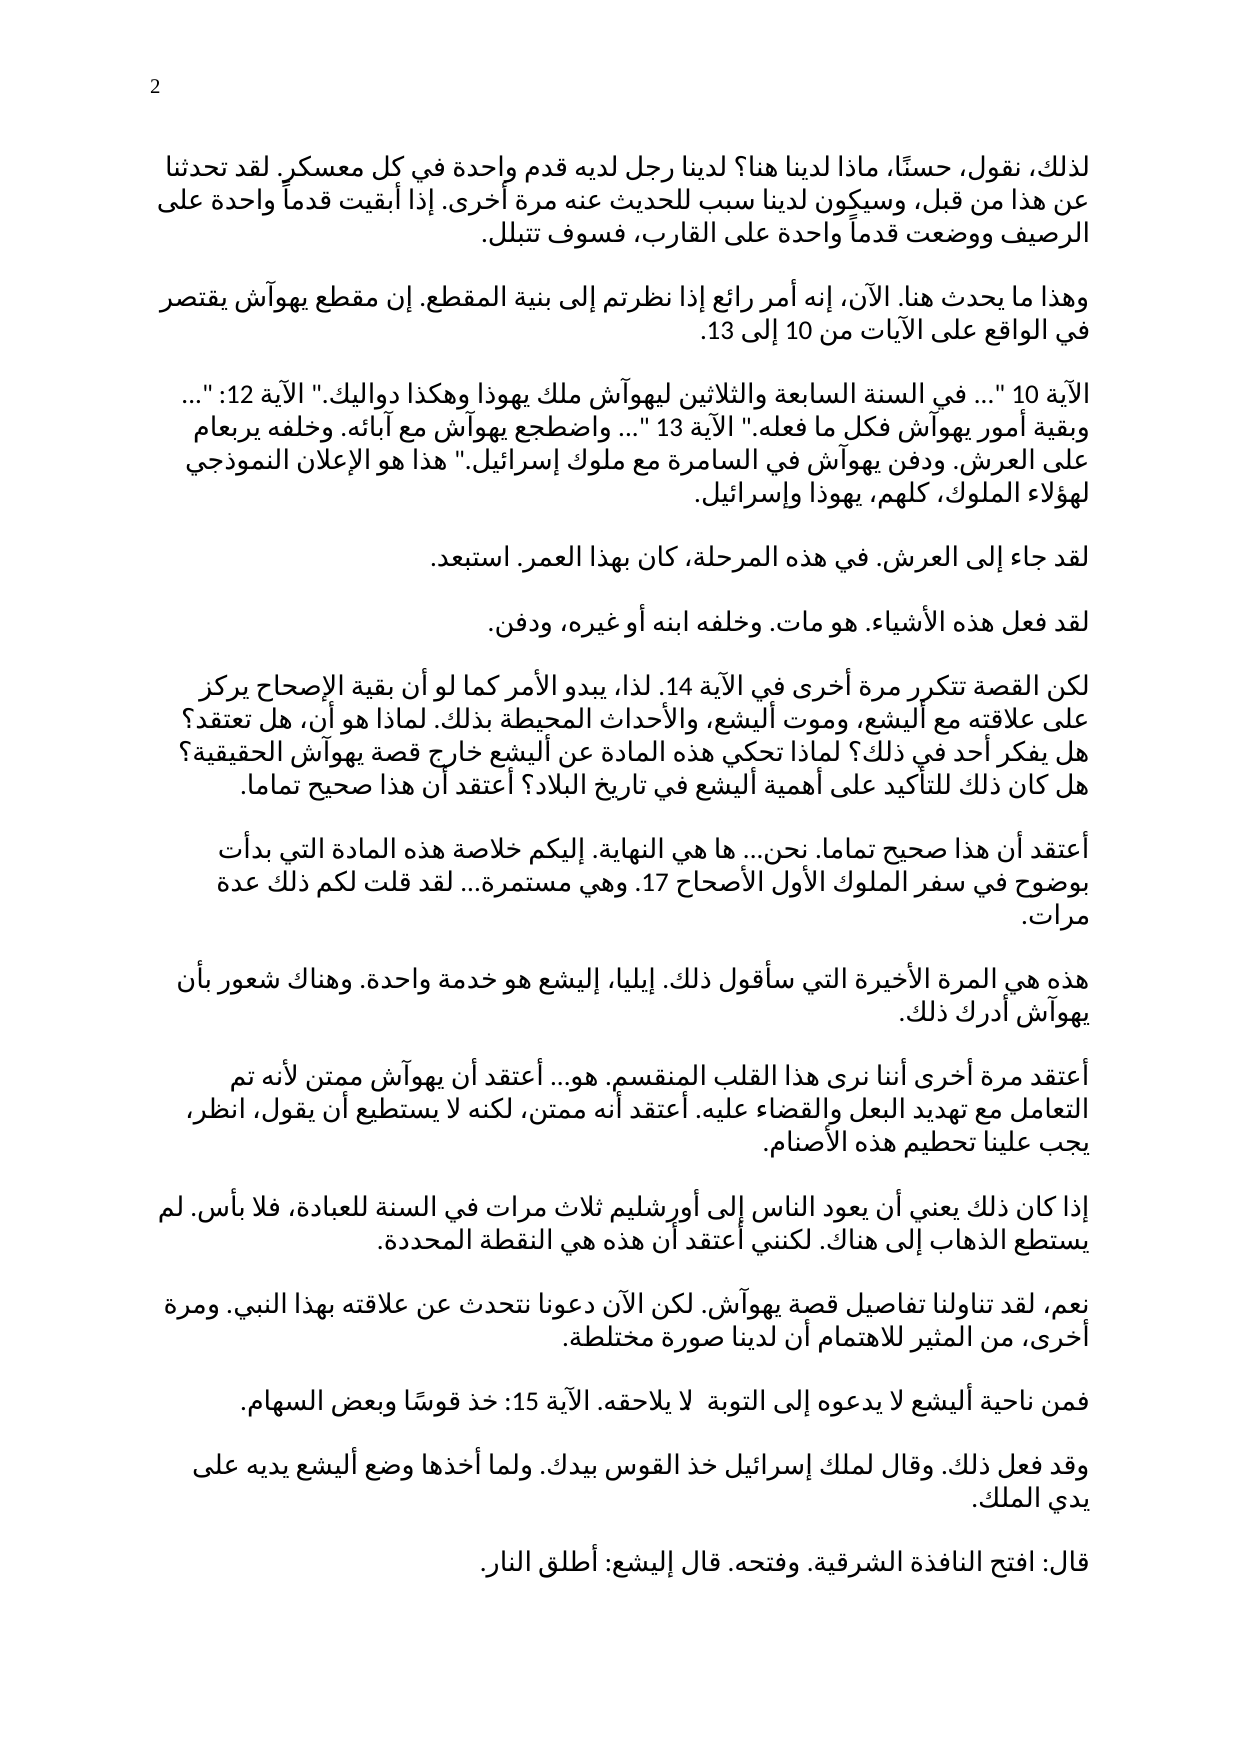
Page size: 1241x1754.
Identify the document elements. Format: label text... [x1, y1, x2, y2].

text نعم، لقد تناولنا تفاصيل قصة يهوآش. لكن الآن دعونا نتحدث عن علاقته بهذا النبي. ومرة أخرى، من المثير للاهتمام أن لدينا صورة مختلطة. [150, 1287, 1090, 1353]
text لقد فعل هذه الأشياء. هو مات. وخلفه ابنه أو غيره، ودفن. [150, 605, 1090, 638]
text فمن ناحية أليشع لا يدعوه إلى التوبة. لا يلاحقه. الآية 15: خذ قوسًا وبعض السهام. [150, 1384, 1090, 1417]
text أعتقد أن هذا صحيح تماما. نحن... ها هي النهاية. إليكم خلاصة هذه المادة التي بدأت بوضوح في سفر الملوك الأول الأصحاح 17. وهي مستمرة... لقد قلت لكم ذلك عدة مرات. [150, 832, 1090, 931]
text إذا كان ذلك يعني أن يعود الناس إلى أورشليم ثلاث مرات في السنة للعبادة، فلا بأس. لم يستطع الذهاب إلى هناك. لكنني أعتقد أن هذه هي النقطة المحددة. [150, 1190, 1090, 1256]
text أعتقد مرة أخرى أننا نرى هذا القلب المنقسم. هو... أعتقد أن يهوآش ممتن لأنه تم التعامل مع تهديد البعل والقضاء عليه. أعتقد أنه ممتن، لكنه لا يستطيع أن يقول، انظر، يجب علينا تحطيم هذه الأصنام. [150, 1059, 1090, 1159]
text لقد جاء إلى العرش. في هذه المرحلة، كان بهذا العمر. استبعد. [150, 541, 1090, 574]
text هذه هي المرة الأخيرة التي سأقول ذلك. إيليا، إليشع هو خدمة واحدة. وهناك شعور بأن يهوآش أدرك ذلك. [150, 962, 1090, 1028]
text قال: افتح النافذة الشرقية. وفتحه. قال إليشع: أطلق النار. [150, 1546, 1090, 1578]
text وقد فعل ذلك. وقال لملك إسرائيل خذ القوس بيدك. ولما أخذها وضع أليشع يديه على يدي الملك. [150, 1448, 1090, 1514]
text وهذا ما يحدث هنا. الآن، إنه أمر رائع إذا نظرتم إلى بنية المقطع. إن مقطع يهوآش يقتصر في الواقع على الآيات من 10 إلى 13. [150, 280, 1090, 346]
text لكن القصة تتكرر مرة أخرى في الآية 14. لذا، يبدو الأمر كما لو أن بقية الإصحاح يركز على علاقته مع أليشع، وموت أليشع، والأحداث المحيطة بذلك. لماذا هو أن، هل تعتقد؟ هل يفكر أحد في ذلك؟ لماذا تحكي هذه المادة عن أليشع خارج قصة يهوآش الحقيقية؟ هل كان ذلك للتأكيد على أهمية أليشع في تاريخ البلاد؟ أعتقد أن هذا صحيح تماما. [150, 669, 1090, 801]
text الآية 10 "... في السنة السابعة والثلاثين ليهوآش ملك يهوذا وهكذا دواليك." الآية 12: "... وبقية أمور يهوآش فكل ما فعله." الآية 13 "... واضطجع يهوآش مع آبائه. وخلفه يربعام على العرش. ودفن يهوآش في السامرة مع ملوك إسرائيل." هذا هو الإعلان النموذجي لهؤلاء الملوك، كلهم، يهوذا وإسرائيل. [150, 377, 1090, 509]
text لذلك، نقول، حسنًا، ماذا لدينا هنا؟ لدينا رجل لديه قدم واحدة في كل معسكر. لقد تحدثنا عن هذا من قبل، وسيكون لدينا سبب للحديث عنه مرة أخرى. إذا أبقيت قدماً واحدة على الرصيف ووضعت قدماً واحدة على القارب، فسوف تتبلل. [150, 150, 1090, 249]
